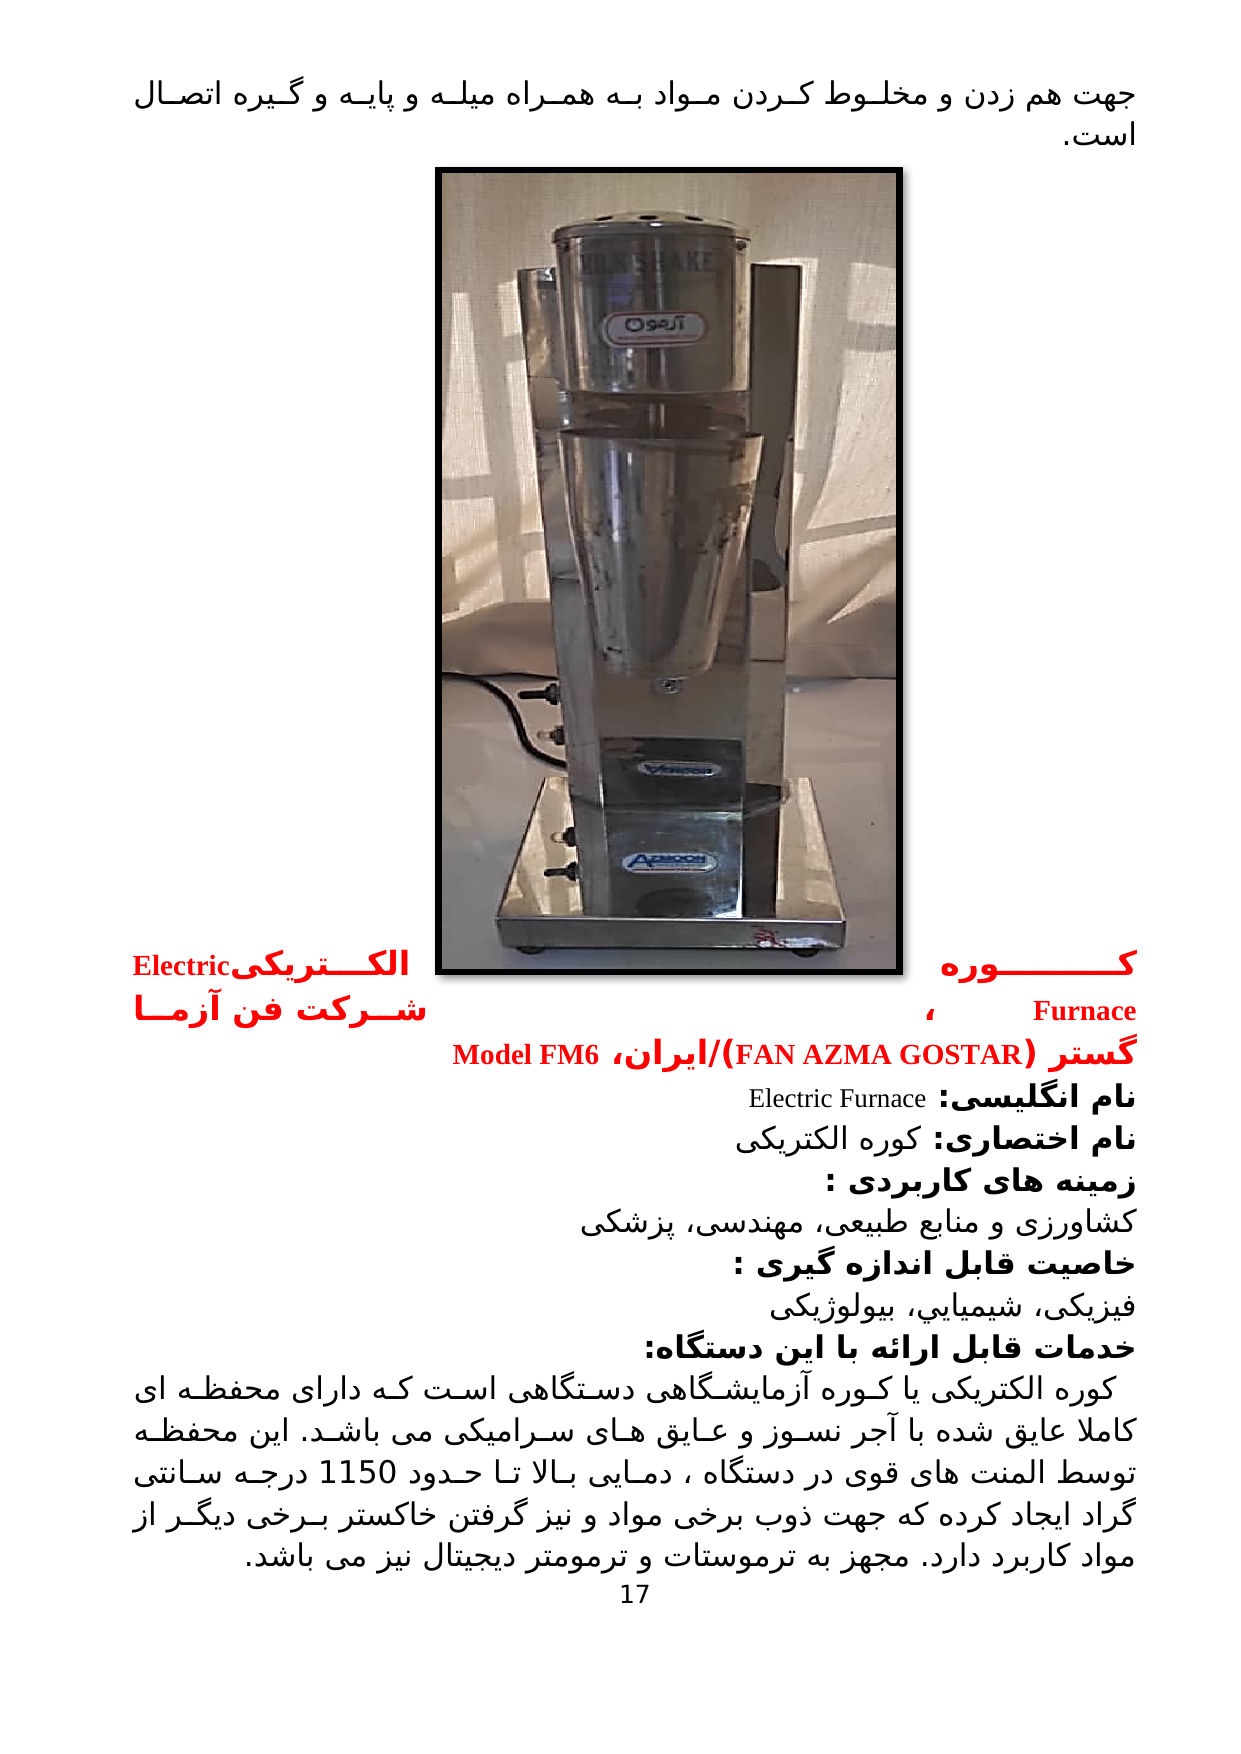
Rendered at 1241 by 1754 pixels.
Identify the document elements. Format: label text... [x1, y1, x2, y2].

text کوره الکتریکی یا کوره آزمایشگاهی دستگاهی است که دارای محفظه ای کاملا عایق شده با آجر نسوز و عایق های سرامیکی می باشد. این محفظه توسط المنت های قوی در دستگاه ، دمایی بالا تا حدود 1150 درجه سانتی گراد ایجاد کرده که جهت ذوب برخی مواد و نیز گرفتن خاکستر برخی دیگر از مواد کاربرد دارد. مجهز به ترموستات و ترمومتر دیجیتال نیز می باشد. [133, 1371, 1137, 1574]
text کشاورزی و منابع طبیعی، مهندسی، پزشکی [133, 1204, 1137, 1240]
text نام اختصاری:‌ کوره الکتریکی [133, 1120, 1137, 1156]
picture [442, 173, 896, 969]
text فیزیکی، شيميايي، بیولوژیکی [133, 1287, 1137, 1323]
text نام انگلیسی: Electric Furnace [133, 1078, 1137, 1115]
text خاصیت قابل اندازه گیری : [133, 1245, 1137, 1282]
text زمینه های کاربردی : [133, 1162, 1137, 1198]
text کوره الکتریکیElectric Furnace ، شرکت فن آزما گستر (FAN AZMA GOSTAR)/ایران، Model FM6 [133, 944, 1137, 1073]
text خدمات قابل ارائه با این دستگاه: [133, 1329, 1137, 1365]
text جهت هم زدن و مخلوط کردن مواد به همراه میله و پایه و گیره اتصال است. [133, 75, 1137, 153]
